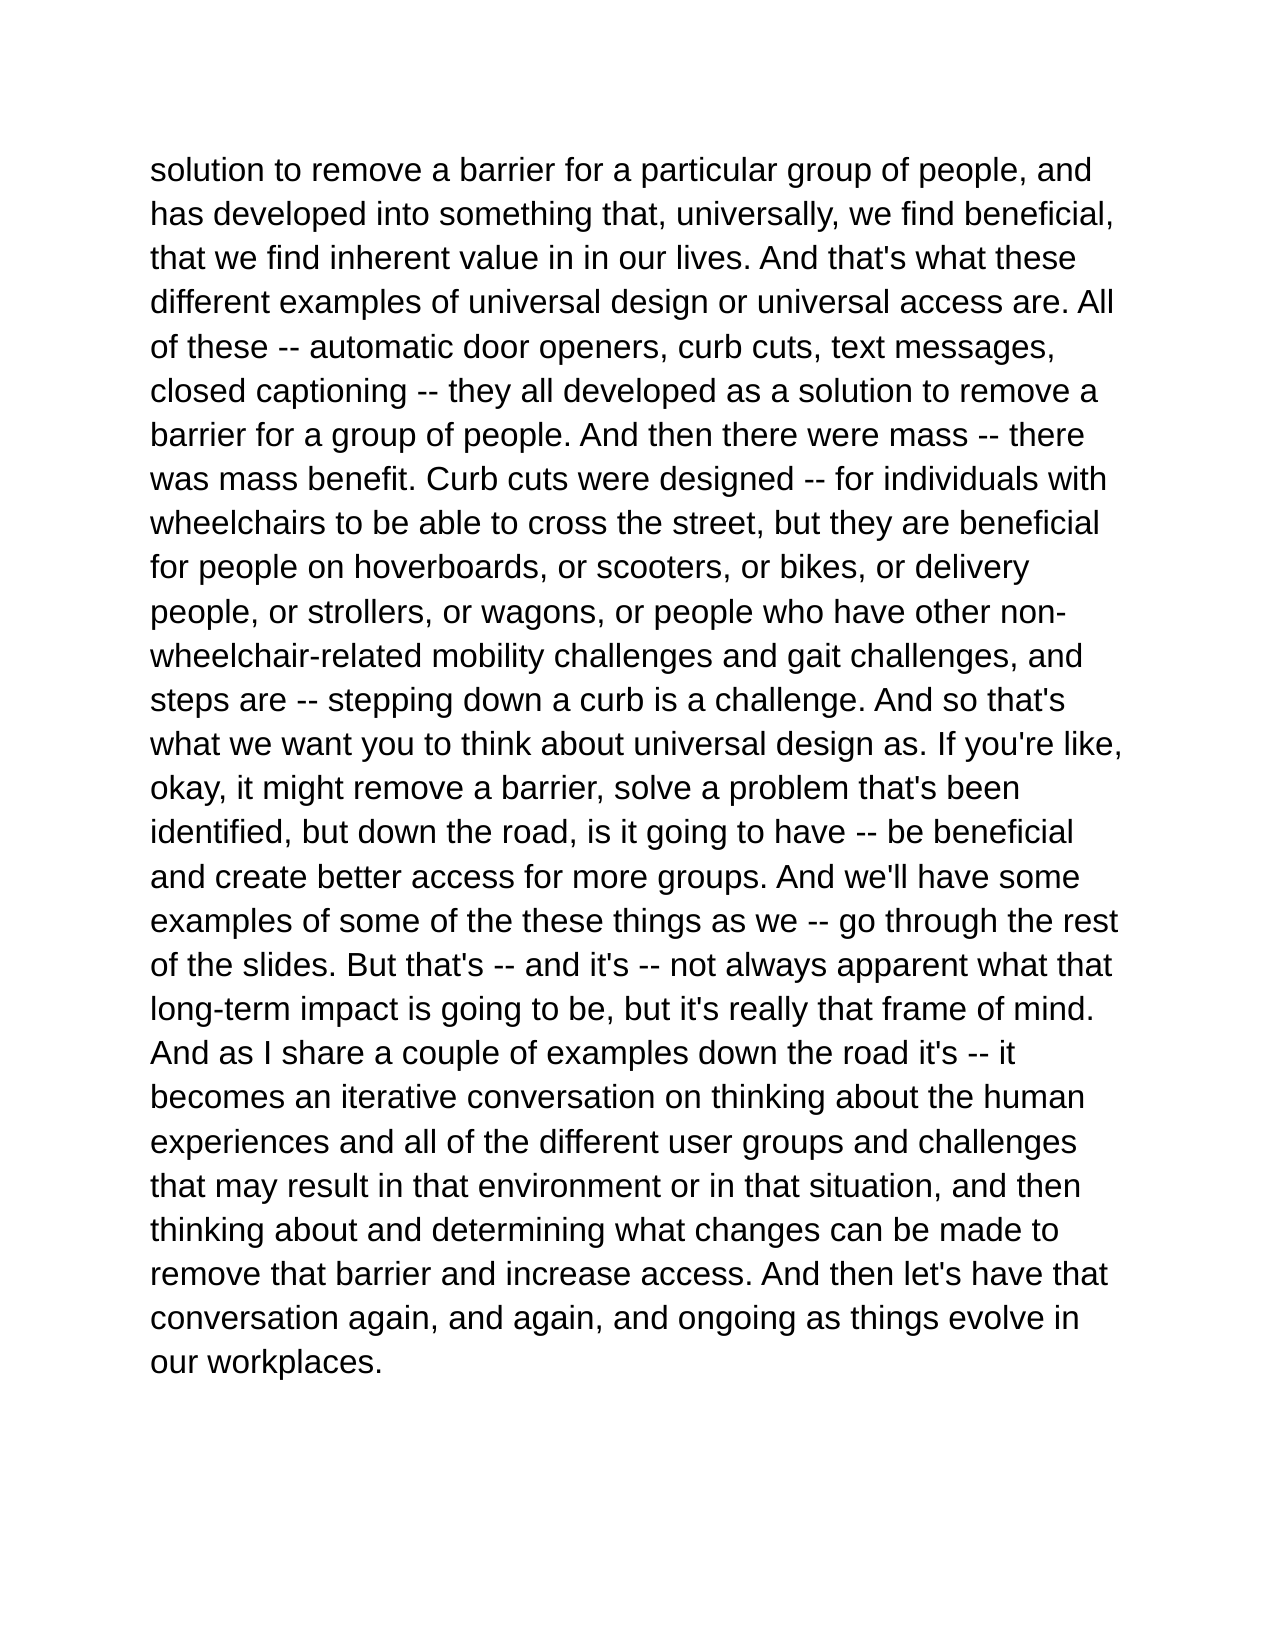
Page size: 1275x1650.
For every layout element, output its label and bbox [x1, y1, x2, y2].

text [150, 150, 1125, 1381]
